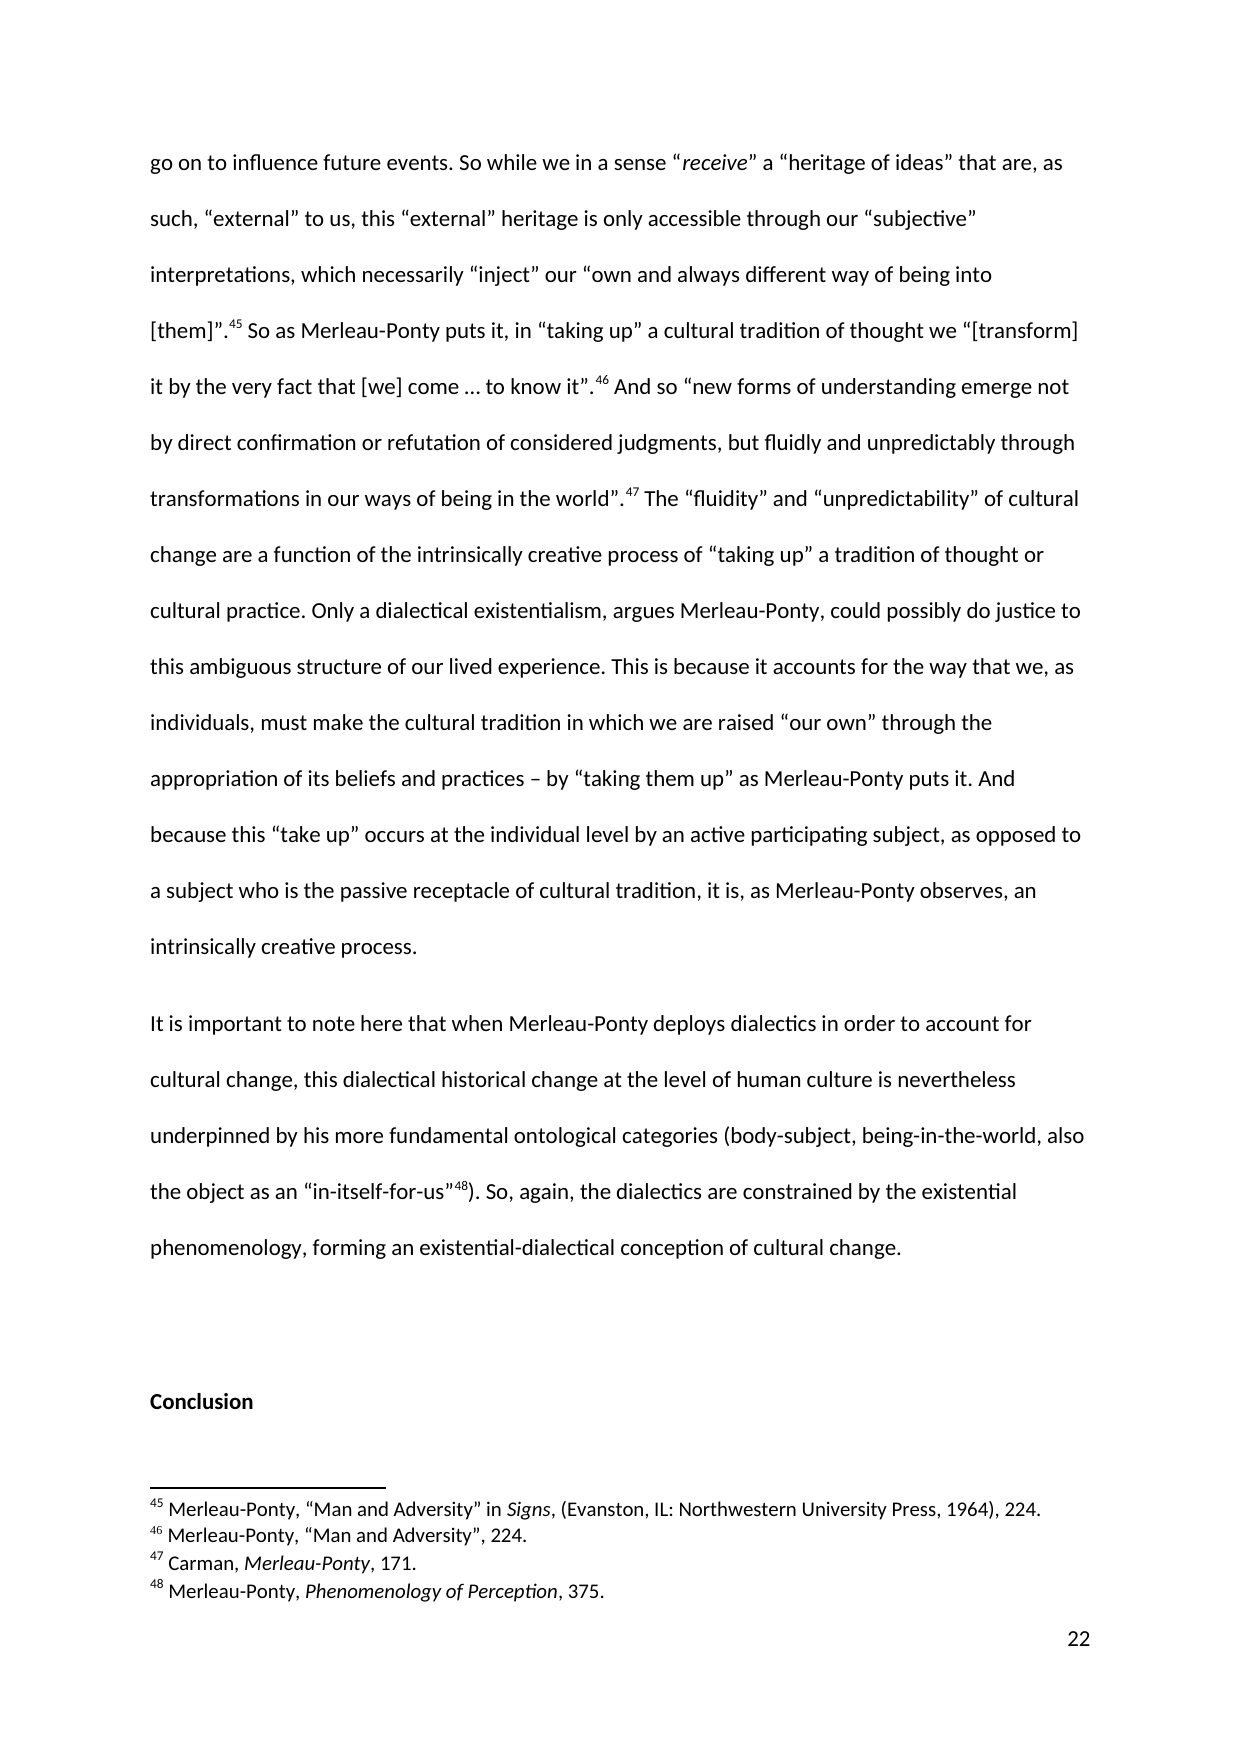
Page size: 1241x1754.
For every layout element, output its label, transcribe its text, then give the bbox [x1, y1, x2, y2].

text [150, 148, 1090, 960]
text It is important to note here that when Merleau-Ponty deploys dialectics in order to account for cultural change, this dialectical historical change at the level of human culture is nevertheless underpinned by his more fundamental ontological categories (body-subject, being-in-the-world, also the object as an “in-itself-for-us”). So, again, the dialectics are constrained by the existential phenomenology, forming an existential-dialectical conception of cultural change. [150, 1009, 1090, 1261]
text Conclusion [150, 1387, 1090, 1415]
